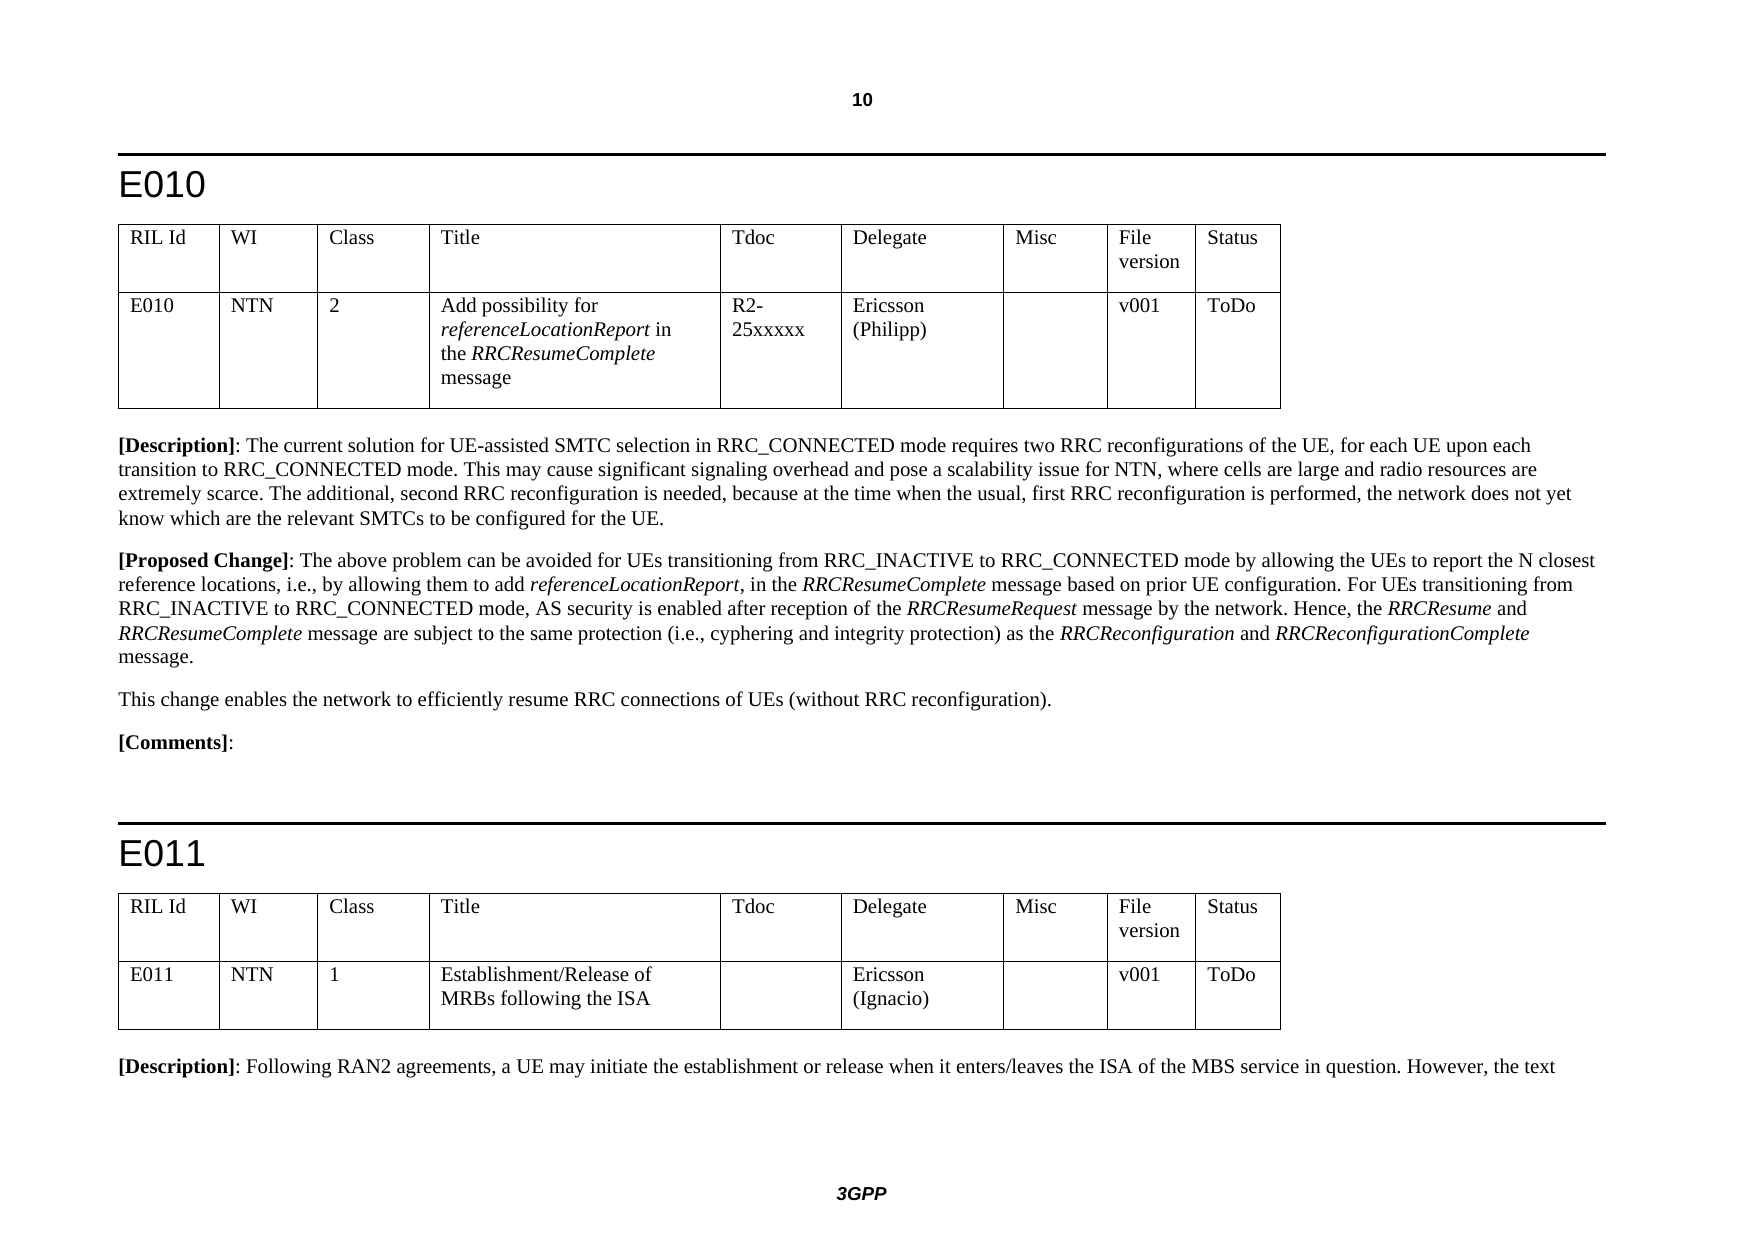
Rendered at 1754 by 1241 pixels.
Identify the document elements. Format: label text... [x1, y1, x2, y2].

table_header Tdoc [721, 894, 841, 961]
table_header RIL Id [119, 894, 219, 961]
table_header Tdoc [721, 225, 841, 292]
table_cell Ericsson (Ignacio) [842, 962, 1003, 1029]
table_header Misc [1004, 894, 1107, 961]
table_cell E010 [119, 293, 219, 408]
table_cell [1004, 962, 1107, 1029]
table_header Status [1196, 894, 1280, 961]
table_cell ToDo [1196, 293, 1280, 408]
text [Comments]: [118, 730, 1606, 754]
subtitle E010 [118, 156, 1606, 205]
text [Proposed Change]: The above problem can be avoided for UEs transitioning from RRC_INACTIVE to RRC_CONNECTED mode by allowing the UEs to report the N closest reference locations, i.e., by allowing them to add referenceLocationReport, in the RRCResumeComplete message based on prior UE configuration. For UEs transitioning from RRC_INACTIVE to RRC_CONNECTED mode, AS security is enabled after reception of the RRCResumeRequest message by the network. Hence, the RRCResume and RRCResumeComplete message are subject to the same protection (i.e., cyphering and integrity protection) as the RRCReconfiguration and RRCReconfigurationComplete message. [118, 548, 1606, 668]
table_cell [1004, 293, 1107, 408]
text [118, 1030, 1606, 1078]
table_header WI [220, 225, 317, 292]
table_header Misc [1004, 225, 1107, 292]
table_header Status [1196, 225, 1280, 292]
table_header WI [220, 894, 317, 961]
table_cell Add possibility for referenceLocationReport in the RRCResumeComplete message [430, 293, 720, 408]
table_cell NTN [220, 962, 317, 1029]
table_cell E011 [119, 962, 219, 1029]
table_cell Ericsson (Philipp) [842, 293, 1003, 408]
table_cell ToDo [1196, 962, 1280, 1029]
table_cell R2-25xxxxx [721, 293, 841, 408]
table_header Class [318, 225, 429, 292]
table_header Title [430, 225, 720, 292]
table_cell 1 [318, 962, 429, 1029]
table_cell Establishment/Release of MRBs following the ISA [430, 962, 720, 1029]
subtitle E011 [118, 825, 1606, 874]
table_cell v001 [1108, 293, 1195, 408]
table_header Title [430, 894, 720, 961]
text This change enables the network to efficiently resume RRC connections of UEs (without RRC reconfiguration). [118, 687, 1606, 711]
text [Description]: The current solution for UE-assisted SMTC selection in RRC_CONNECTED mode requires two RRC reconfigurations of the UE, for each UE upon each transition to RRC_CONNECTED mode. This may cause significant signaling overhead and pose a scalability issue for NTN, where cells are large and radio resources are extremely scarce. The additional, second RRC reconfiguration is needed, because at the time when the usual, first RRC reconfiguration is performed, the network does not yet know which are the relevant SMTCs to be configured for the UE. [118, 409, 1606, 529]
table_cell NTN [220, 293, 317, 408]
table_cell v001 [1108, 962, 1195, 1029]
table_header Class [318, 894, 429, 961]
table_header File version [1108, 225, 1195, 292]
table_header File version [1108, 894, 1195, 961]
table_cell 2 [318, 293, 429, 408]
table_header Delegate [842, 225, 1003, 292]
table_header RIL Id [119, 225, 219, 292]
table_cell [721, 962, 841, 1029]
table_header Delegate [842, 894, 1003, 961]
